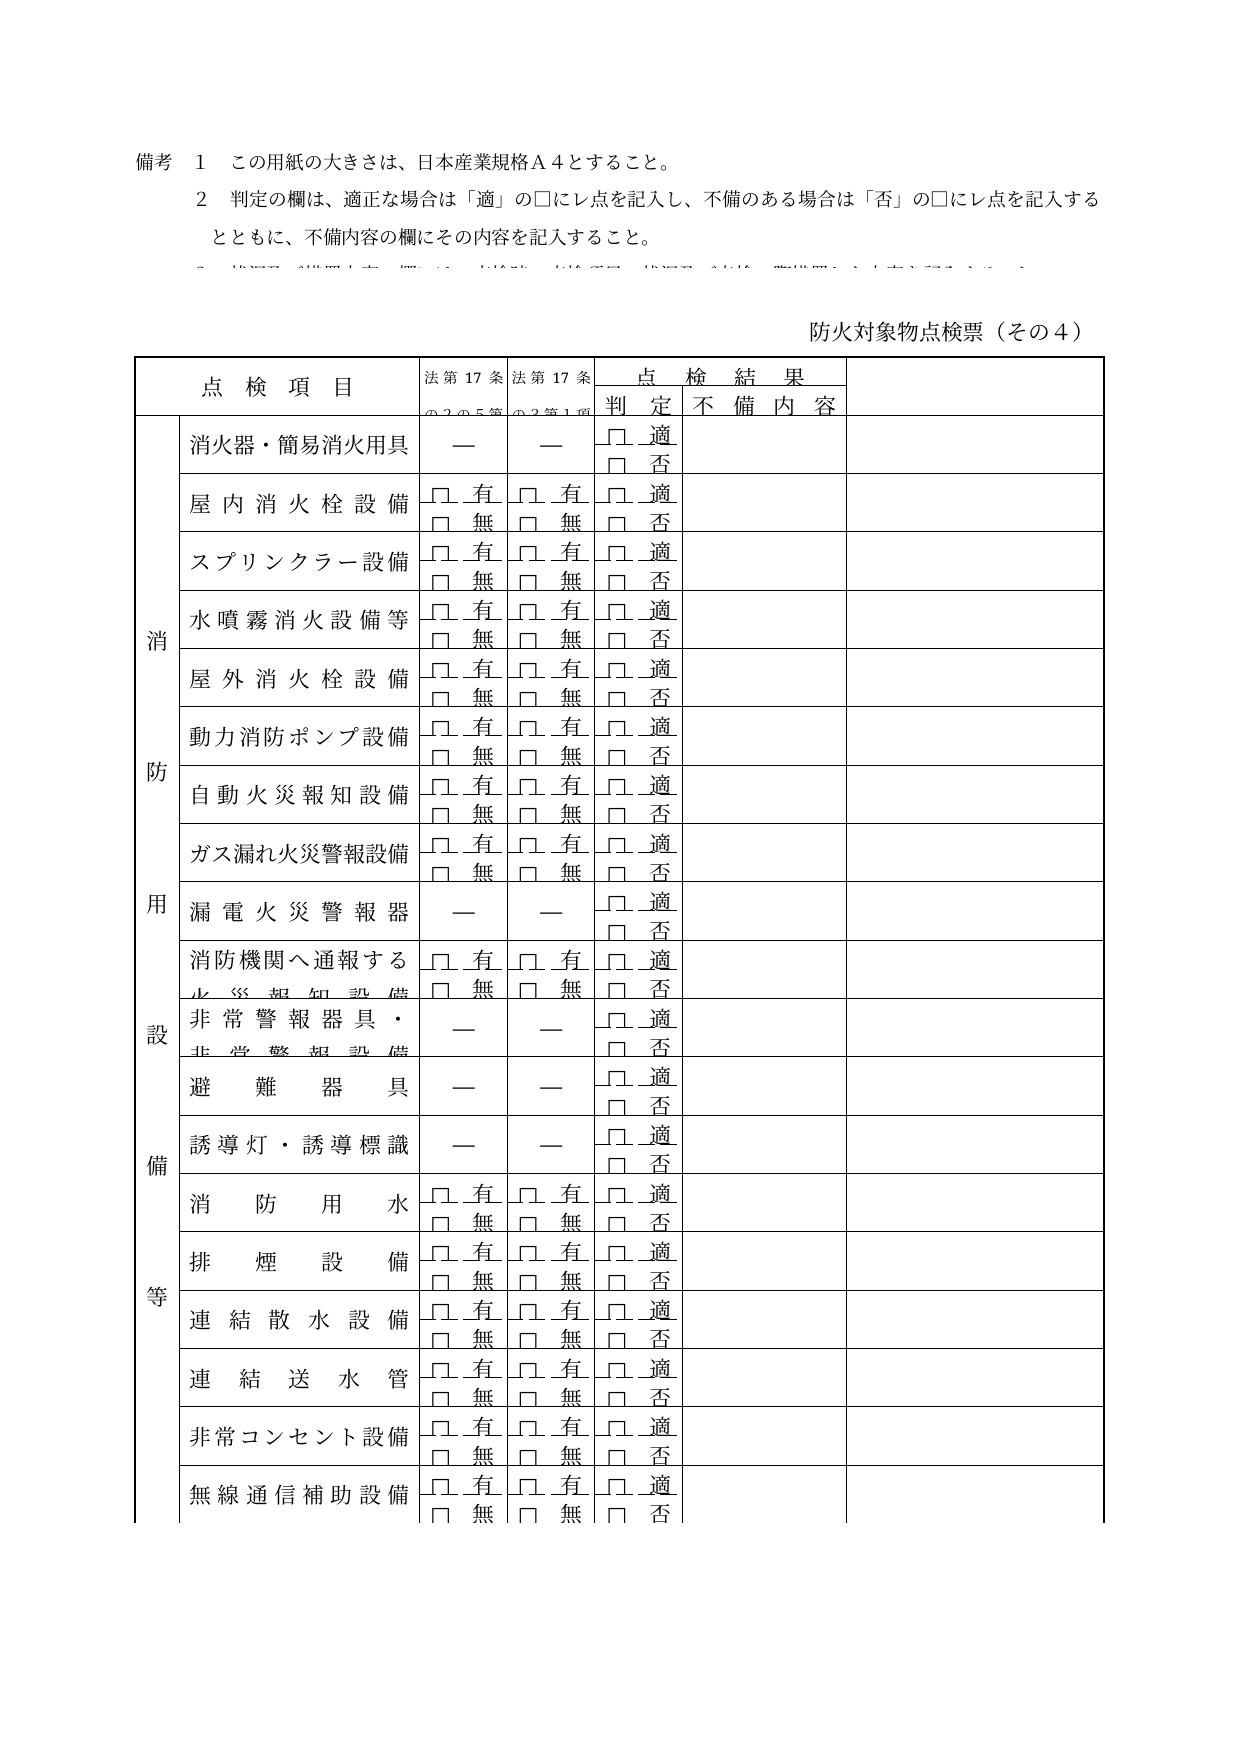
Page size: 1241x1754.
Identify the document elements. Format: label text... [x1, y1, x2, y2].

table_cell [847, 1407, 1103, 1464]
table_cell 誘導灯・誘導標識 [180, 1116, 419, 1173]
table_cell 水噴霧消火設備等 [180, 591, 419, 648]
table_cell 消火器・簡易消火用具 [180, 416, 419, 473]
table_cell [683, 591, 846, 648]
table_cell □ 有 [508, 1349, 594, 1377]
table_cell [847, 474, 1103, 531]
table_cell □ 否 [595, 1027, 682, 1056]
table_cell [847, 1349, 1103, 1406]
table_cell □ 適 [595, 474, 682, 502]
table_cell □ 適 [595, 1057, 682, 1085]
table_cell [847, 707, 1103, 764]
table_cell □ 適 [595, 1116, 682, 1144]
table_cell □ 無 [420, 1494, 507, 1523]
table_cell [683, 1349, 846, 1406]
table_cell □ 無 [420, 969, 507, 998]
table_cell □ 否 [595, 560, 682, 589]
table_cell 点 検 項 目 [136, 358, 419, 414]
table_cell □ 否 [595, 1144, 682, 1173]
table_cell □ 否 [595, 852, 682, 881]
table_cell □ 否 [595, 910, 682, 939]
table_cell □ 適 [595, 999, 682, 1027]
table_cell ― [508, 1116, 594, 1173]
table_cell □ 無 [420, 502, 507, 531]
table_cell □ 有 [508, 1174, 594, 1202]
table_cell □ 無 [508, 1202, 594, 1231]
table_cell □ 無 [508, 794, 594, 823]
table_cell 屋内消火栓設備 [180, 474, 419, 531]
table_cell ガス漏れ火災警報設備 [180, 824, 419, 881]
table_cell 避難器具 [180, 1057, 419, 1114]
table_cell □ 無 [508, 619, 594, 648]
table_cell □ 有 [420, 766, 507, 794]
table_cell □ 否 [595, 1319, 682, 1348]
table_cell □ 否 [595, 735, 682, 764]
table_cell □ 無 [420, 619, 507, 648]
table_cell □ 否 [595, 1085, 682, 1114]
table_cell □ 有 [420, 1291, 507, 1319]
table_cell ― [420, 882, 507, 939]
table_cell [683, 1232, 846, 1289]
table_cell □ 適 [595, 416, 682, 444]
table_cell □ 適 [595, 591, 682, 619]
table_cell 消防機関へ通報する 火災報知設備 [180, 941, 419, 998]
table_cell ― [508, 1057, 594, 1114]
table_cell □ 無 [420, 677, 507, 706]
table_cell [847, 1466, 1103, 1523]
table_cell [683, 1466, 846, 1523]
table_cell 不備内容 [683, 386, 846, 414]
table_cell □ 有 [508, 591, 594, 619]
table_cell □ 適 [595, 707, 682, 735]
table_cell ― [420, 416, 507, 473]
table_cell [847, 1174, 1103, 1231]
table_cell □ 否 [595, 1494, 682, 1523]
table_cell [847, 1291, 1103, 1348]
table_cell □ 無 [420, 1260, 507, 1289]
table_header 防火対象物点検票（その４） [135, 305, 1104, 356]
table_cell 排煙設備 [180, 1232, 419, 1289]
table_cell □ 有 [420, 649, 507, 677]
table_cell □ 否 [595, 1260, 682, 1289]
table_cell □ 適 [595, 824, 682, 852]
table_cell ― [420, 999, 507, 1056]
table_cell [847, 1116, 1103, 1173]
table_cell □ 無 [508, 1260, 594, 1289]
table_cell ― [508, 416, 594, 473]
table_cell □ 無 [420, 560, 507, 589]
table_cell [683, 1174, 846, 1231]
table_cell □ 否 [595, 619, 682, 648]
table_cell □ 有 [508, 1291, 594, 1319]
table_cell [683, 941, 846, 998]
table_cell □ 無 [420, 1319, 507, 1348]
table_cell ― [420, 1057, 507, 1114]
table_cell [683, 766, 846, 823]
table_cell [847, 882, 1103, 939]
table_cell [683, 416, 846, 473]
table_cell □ 無 [508, 502, 594, 531]
table_cell □ 無 [508, 560, 594, 589]
table_cell ― [420, 1116, 507, 1173]
table_cell □ 適 [595, 1349, 682, 1377]
table_cell □ 適 [595, 649, 682, 677]
table_cell 非常コンセント設備 [180, 1407, 419, 1464]
table_cell □ 無 [420, 794, 507, 823]
table_cell □ 無 [508, 1319, 594, 1348]
table_cell □ 有 [420, 474, 507, 502]
table_cell □ 有 [420, 824, 507, 852]
table_cell [847, 649, 1103, 706]
table_cell □ 適 [595, 1232, 682, 1260]
table_cell 連結散水設備 [180, 1291, 419, 1348]
table_cell □ 否 [595, 502, 682, 531]
table_cell スプリンクラー設備 [180, 532, 419, 589]
table_cell □ 有 [420, 1349, 507, 1377]
table_cell □ 有 [420, 1466, 507, 1494]
table_cell [847, 824, 1103, 881]
table_cell □ 有 [420, 1407, 507, 1435]
table_cell □ 有 [420, 1232, 507, 1260]
table_cell 無線通信補助設備 [180, 1466, 419, 1523]
table_cell [683, 649, 846, 706]
table_cell □ 否 [595, 969, 682, 998]
table_cell □ 無 [420, 1202, 507, 1231]
table_cell □ 無 [420, 1377, 507, 1406]
table_cell 消防用水 [180, 1174, 419, 1231]
table_cell 法第17条の２の５第１項の適用 [420, 358, 507, 414]
table_cell [683, 474, 846, 531]
table_cell □ 適 [595, 532, 682, 560]
table_cell [847, 532, 1103, 589]
table_cell [683, 882, 846, 939]
table_cell [847, 999, 1103, 1056]
table_cell □ 有 [508, 532, 594, 560]
table_cell □ 無 [420, 852, 507, 881]
table_cell ― [508, 882, 594, 939]
table_cell 漏電火災警報器 [180, 882, 419, 939]
table_cell □ 否 [595, 794, 682, 823]
table_cell 消 防 用 設 備 等 [136, 416, 179, 1523]
table_cell [683, 1407, 846, 1464]
table_cell □ 有 [420, 941, 507, 969]
table_cell [847, 591, 1103, 648]
table_cell □ 有 [508, 1407, 594, 1435]
table_cell □ 有 [420, 591, 507, 619]
table_cell □ 有 [420, 1174, 507, 1202]
table_cell □ 適 [595, 1291, 682, 1319]
table_cell [847, 941, 1103, 998]
table_cell □ 有 [508, 941, 594, 969]
table_cell □ 有 [508, 649, 594, 677]
table_cell □ 適 [595, 941, 682, 969]
table_cell □ 無 [508, 1377, 594, 1406]
table_cell □ 適 [595, 1174, 682, 1202]
table_cell □ 有 [508, 766, 594, 794]
table_cell 判定 [595, 386, 682, 414]
table_cell □ 有 [508, 1232, 594, 1260]
table_cell □ 適 [595, 882, 682, 910]
table_cell □ 否 [595, 1377, 682, 1406]
table_cell □ 無 [508, 677, 594, 706]
table_cell □ 否 [595, 677, 682, 706]
table_cell □ 無 [508, 735, 594, 764]
table_cell 連結送水管 [180, 1349, 419, 1406]
table_cell [683, 1116, 846, 1173]
table_cell □ 有 [420, 532, 507, 560]
table_cell □ 否 [595, 1202, 682, 1231]
table_cell □ 適 [595, 1407, 682, 1435]
table_cell □ 無 [508, 852, 594, 881]
table_cell 動力消防ポンプ設備 [180, 707, 419, 764]
table_cell [683, 1057, 846, 1114]
table_cell □ 有 [508, 824, 594, 852]
table_cell ― [508, 999, 594, 1056]
table_cell □ 無 [508, 1435, 594, 1464]
table_cell [847, 358, 1103, 414]
table_cell □ 無 [420, 1435, 507, 1464]
table_cell [683, 532, 846, 589]
table_cell 屋外消火栓設備 [180, 649, 419, 706]
table_cell [683, 1291, 846, 1348]
table_cell [847, 766, 1103, 823]
table_cell □ 無 [420, 735, 507, 764]
table_cell 自動火災報知設備 [180, 766, 419, 823]
table_cell [847, 1057, 1103, 1114]
table_cell □ 有 [508, 474, 594, 502]
table_cell [683, 824, 846, 881]
table_cell 備考 １ この用紙の大きさは、日本産業規格Ａ４とすること。 ２ 判定の欄は、適正な場合は「適」の□にレ点を記入し、不備のある場合は「否」の□にレ点を記入するとともに、不備内容の欄にその内容を記入すること。 ３ 状況及び措置内容の欄には、点検時の点検項目の状況及び点検の際措置した内容を記入すること。 ４ 該当のない点検項目については、状況及び措置内容の欄に「該当なし」と記入すること。 [134, 136, 1103, 268]
table_cell □ 無 [508, 969, 594, 998]
table_cell 非常警報器具・ 非常警報設備 [180, 999, 419, 1056]
table_cell □ 否 [595, 444, 682, 473]
table_cell □ 無 [508, 1494, 594, 1523]
table_cell 点 検 結 果 [595, 358, 846, 385]
table_cell □ 有 [508, 1466, 594, 1494]
table_cell [847, 416, 1103, 473]
table_cell [847, 1232, 1103, 1289]
table_cell □ 有 [420, 707, 507, 735]
table_cell [683, 707, 846, 764]
table_cell □ 適 [595, 1466, 682, 1494]
table_cell 法第17条の３第１項の適用 [508, 358, 594, 414]
table_cell □ 適 [595, 766, 682, 794]
table_cell □ 有 [508, 707, 594, 735]
table_cell [683, 999, 846, 1056]
table_cell □ 否 [595, 1435, 682, 1464]
